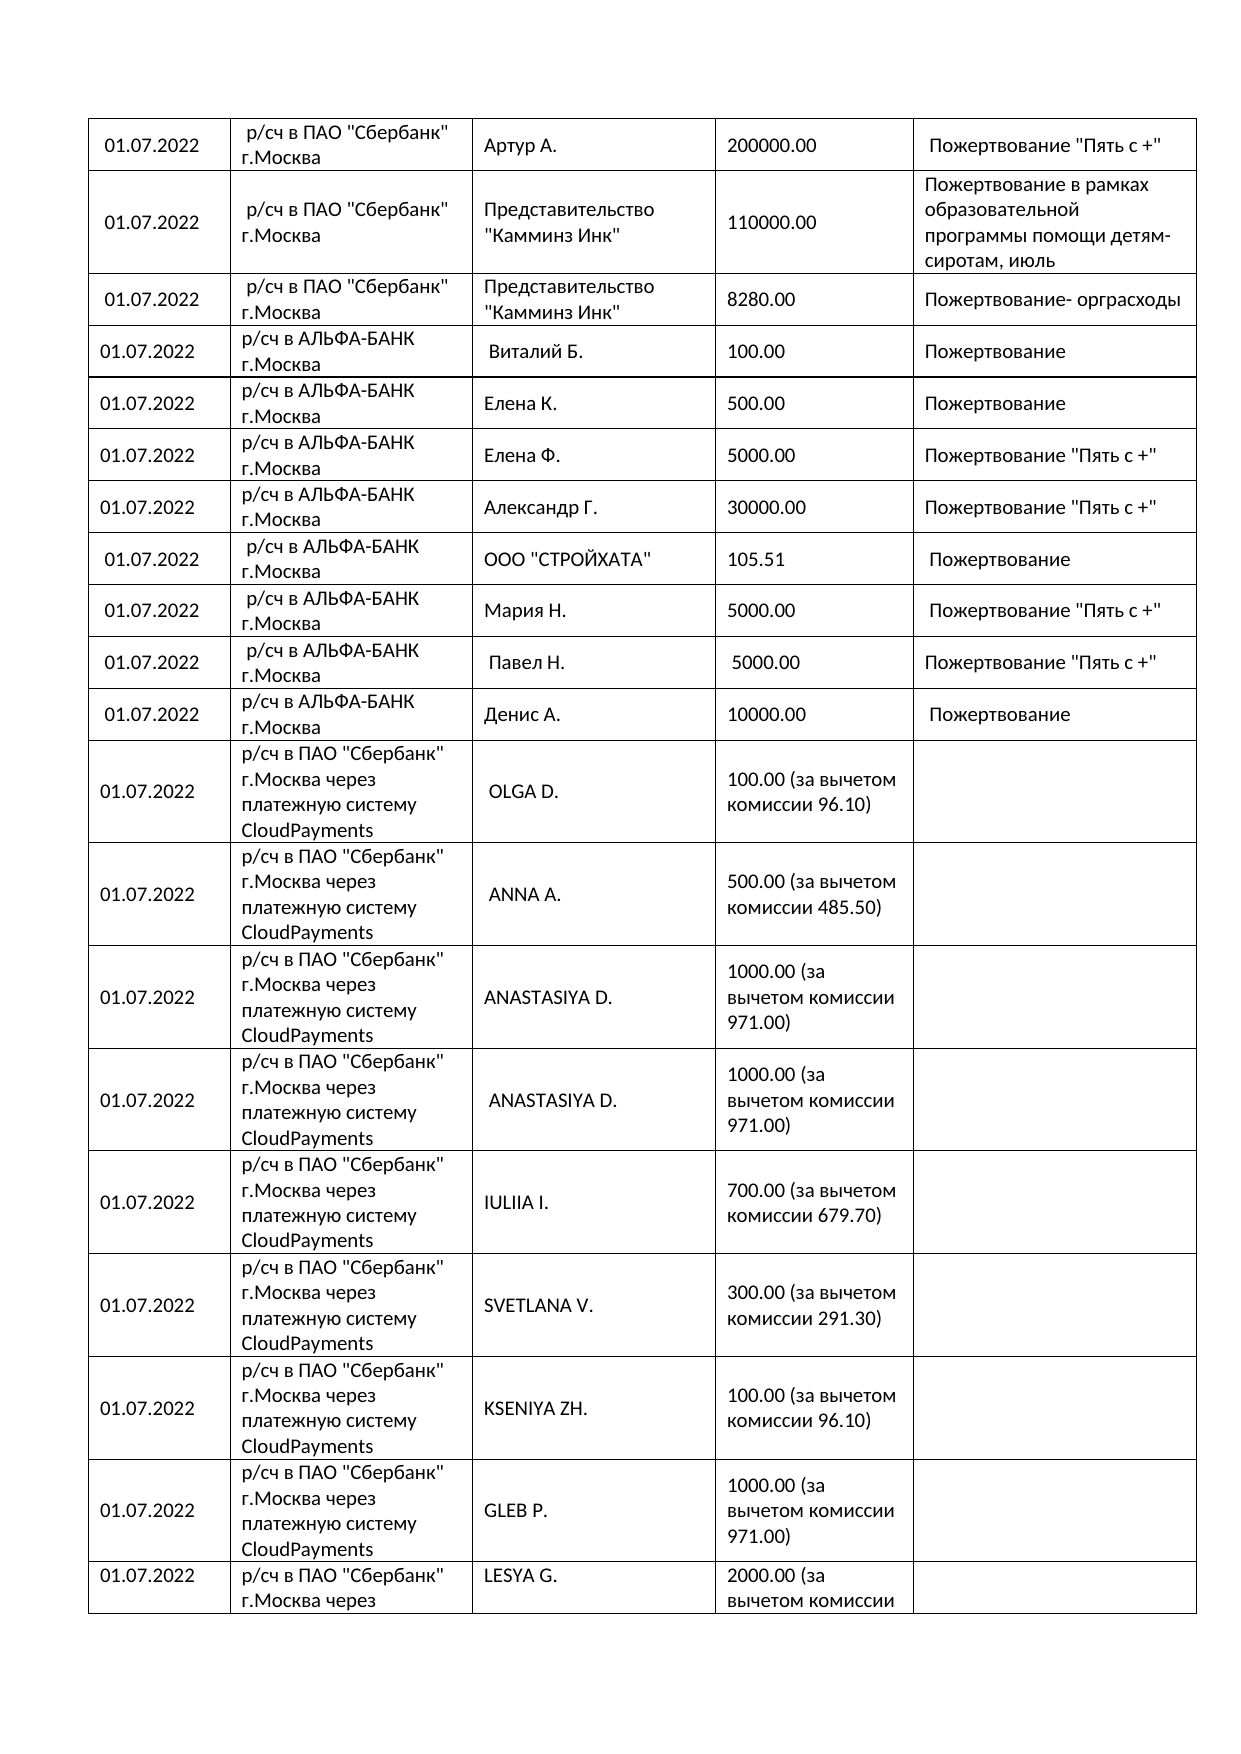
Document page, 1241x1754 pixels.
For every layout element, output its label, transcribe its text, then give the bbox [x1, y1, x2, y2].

table_cell Павел Н. [473, 637, 715, 688]
table_cell 01.07.2022 [89, 326, 230, 376]
table_cell 700.00 (за вычетом комиссии 679.70) [716, 1151, 913, 1253]
table_cell р/сч в ПАО "Сбербанк" г.Москва [231, 274, 472, 324]
table_cell Пожертвование "Пять с +" [914, 637, 1196, 688]
table_cell 1000.00 (за вычетом комиссии 971.00) [716, 1460, 913, 1561]
table_cell 01.07.2022 [89, 1357, 230, 1458]
table_cell 100.00 [716, 326, 913, 376]
table_cell 100.00 (за вычетом комиссии 96.10) [716, 741, 913, 842]
table_cell 01.07.2022 [89, 533, 230, 584]
table_cell Мария Н. [473, 585, 715, 636]
table_cell Александр Г. [473, 481, 715, 532]
table_cell [914, 1254, 1196, 1356]
table_cell [914, 1562, 1196, 1613]
table_cell р/сч в АЛЬФА-БАНК г.Москва [231, 429, 472, 480]
table_cell 01.07.2022 [89, 1562, 230, 1613]
table_cell р/сч в ПАО "Сбербанк" г.Москва через платежную систему CloudPayments [231, 1049, 472, 1150]
table_cell Артур А. [473, 119, 715, 170]
table_cell р/сч в ПАО "Сбербанк" г.Москва через платежную систему CloudPayments [231, 1254, 472, 1356]
table_cell р/сч в ПАО "Сбербанк" г.Москва через платежную систему CloudPayments [231, 1357, 472, 1458]
table_cell р/сч в ПАО "Сбербанк" г.Москва через платежную систему CloudPayments [231, 741, 472, 842]
table_cell Представительство "Камминз Инк" [473, 171, 715, 273]
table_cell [231, 1460, 472, 1561]
table_cell IULIIA I. [473, 1151, 715, 1253]
table_cell р/сч в ПАО "Сбербанк" г.Москва через платежную систему CloudPayments [231, 946, 472, 1048]
table_cell 1000.00 (за вычетом комиссии 971.00) [716, 1049, 913, 1150]
table_cell р/сч в ПАО "Сбербанк" г.Москва [231, 171, 472, 273]
table_cell [914, 741, 1196, 842]
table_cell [231, 119, 472, 170]
table_cell Елена Ф. [473, 429, 715, 480]
table_cell 01.07.2022 [89, 1254, 230, 1356]
table_cell Пожертвование [914, 326, 1196, 376]
table_cell 500.00 [716, 378, 913, 428]
table_cell [914, 1049, 1196, 1150]
table_cell 8280.00 [716, 274, 913, 324]
table_cell [914, 843, 1196, 945]
table_cell 5000.00 [716, 637, 913, 688]
table_cell р/сч в АЛЬФА-БАНК г.Москва [231, 326, 472, 376]
table_cell 01.07.2022 [89, 843, 230, 945]
table_cell р/сч в АЛЬФА-БАНК г.Москва [231, 481, 472, 532]
table_cell KSENIYA ZH. [473, 1357, 715, 1458]
table_cell 01.07.2022 [89, 378, 230, 428]
table_cell 5000.00 [716, 585, 913, 636]
table_cell 01.07.2022 [89, 481, 230, 532]
table_cell 01.07.2022 [89, 1151, 230, 1253]
table_cell р/сч в АЛЬФА-БАНК г.Москва [231, 585, 472, 636]
table_cell Елена К. [473, 378, 715, 428]
table_cell 01.07.2022 [89, 119, 230, 170]
table_cell 10000.00 [716, 689, 913, 739]
table_cell р/сч в АЛЬФА-БАНК г.Москва [231, 689, 472, 739]
table_cell [914, 1151, 1196, 1253]
table_cell р/сч в АЛЬФА-БАНК г.Москва [231, 533, 472, 584]
table_cell р/сч в ПАО "Сбербанк" г.Москва через платежную систему CloudPayments [231, 1151, 472, 1253]
table_cell OLGA D. [473, 741, 715, 842]
table_cell GLEB P. [473, 1460, 715, 1561]
table_cell Пожертвование- орграсходы [914, 274, 1196, 324]
table_cell Пожертвование "Пять с +" [914, 481, 1196, 532]
table_cell Пожертвование "Пять с +" [914, 585, 1196, 636]
table_cell Представительство "Камминз Инк" [473, 274, 715, 324]
table_cell 500.00 (за вычетом комиссии 485.50) [716, 843, 913, 945]
table_cell 1000.00 (за вычетом комиссии 971.00) [716, 946, 913, 1048]
table_cell [914, 1357, 1196, 1458]
table_cell 200000.00 [716, 119, 913, 170]
table_cell Пожертвование "Пять с +" [914, 429, 1196, 480]
table_cell 110000.00 [716, 171, 913, 273]
table_cell LESYA G. [473, 1562, 715, 1613]
table_cell 5000.00 [716, 429, 913, 480]
table_cell 01.07.2022 [89, 946, 230, 1048]
table_cell Пожертвование в рамках образовательной программы помощи детям-сиротам, июль [914, 171, 1196, 273]
table_cell 01.07.2022 [89, 637, 230, 688]
table_cell 01.07.2022 [89, 1460, 230, 1561]
table_cell 100.00 (за вычетом комиссии 96.10) [716, 1357, 913, 1458]
table_cell [914, 946, 1196, 1048]
table_cell 01.07.2022 [89, 429, 230, 480]
table_cell 01.07.2022 [89, 585, 230, 636]
table_cell [914, 1460, 1196, 1561]
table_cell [914, 119, 1196, 170]
table_cell 300.00 (за вычетом комиссии 291.30) [716, 1254, 913, 1356]
table_cell 01.07.2022 [89, 1049, 230, 1150]
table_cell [231, 1562, 472, 1613]
table_cell 01.07.2022 [89, 171, 230, 273]
table_cell ANASTASIYA D. [473, 946, 715, 1048]
table_cell 01.07.2022 [89, 274, 230, 324]
table_cell ANASTASIYA D. [473, 1049, 715, 1150]
table_cell 105.51 [716, 533, 913, 584]
table_cell SVETLANA V. [473, 1254, 715, 1356]
table_cell 01.07.2022 [89, 741, 230, 842]
table_cell Денис А. [473, 689, 715, 739]
table_cell Пожертвование [914, 533, 1196, 584]
table_cell 30000.00 [716, 481, 913, 532]
table_cell Виталий Б. [473, 326, 715, 376]
table_cell Пожертвование [914, 689, 1196, 739]
table_cell Пожертвование [914, 378, 1196, 428]
table_cell р/сч в АЛЬФА-БАНК г.Москва [231, 637, 472, 688]
table_cell ANNA A. [473, 843, 715, 945]
table_cell ООО "СТРОЙХАТА" [473, 533, 715, 584]
table_cell р/сч в ПАО "Сбербанк" г.Москва через платежную систему CloudPayments [231, 843, 472, 945]
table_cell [716, 1562, 913, 1613]
table_cell р/сч в АЛЬФА-БАНК г.Москва [231, 378, 472, 428]
table_cell 01.07.2022 [89, 689, 230, 739]
